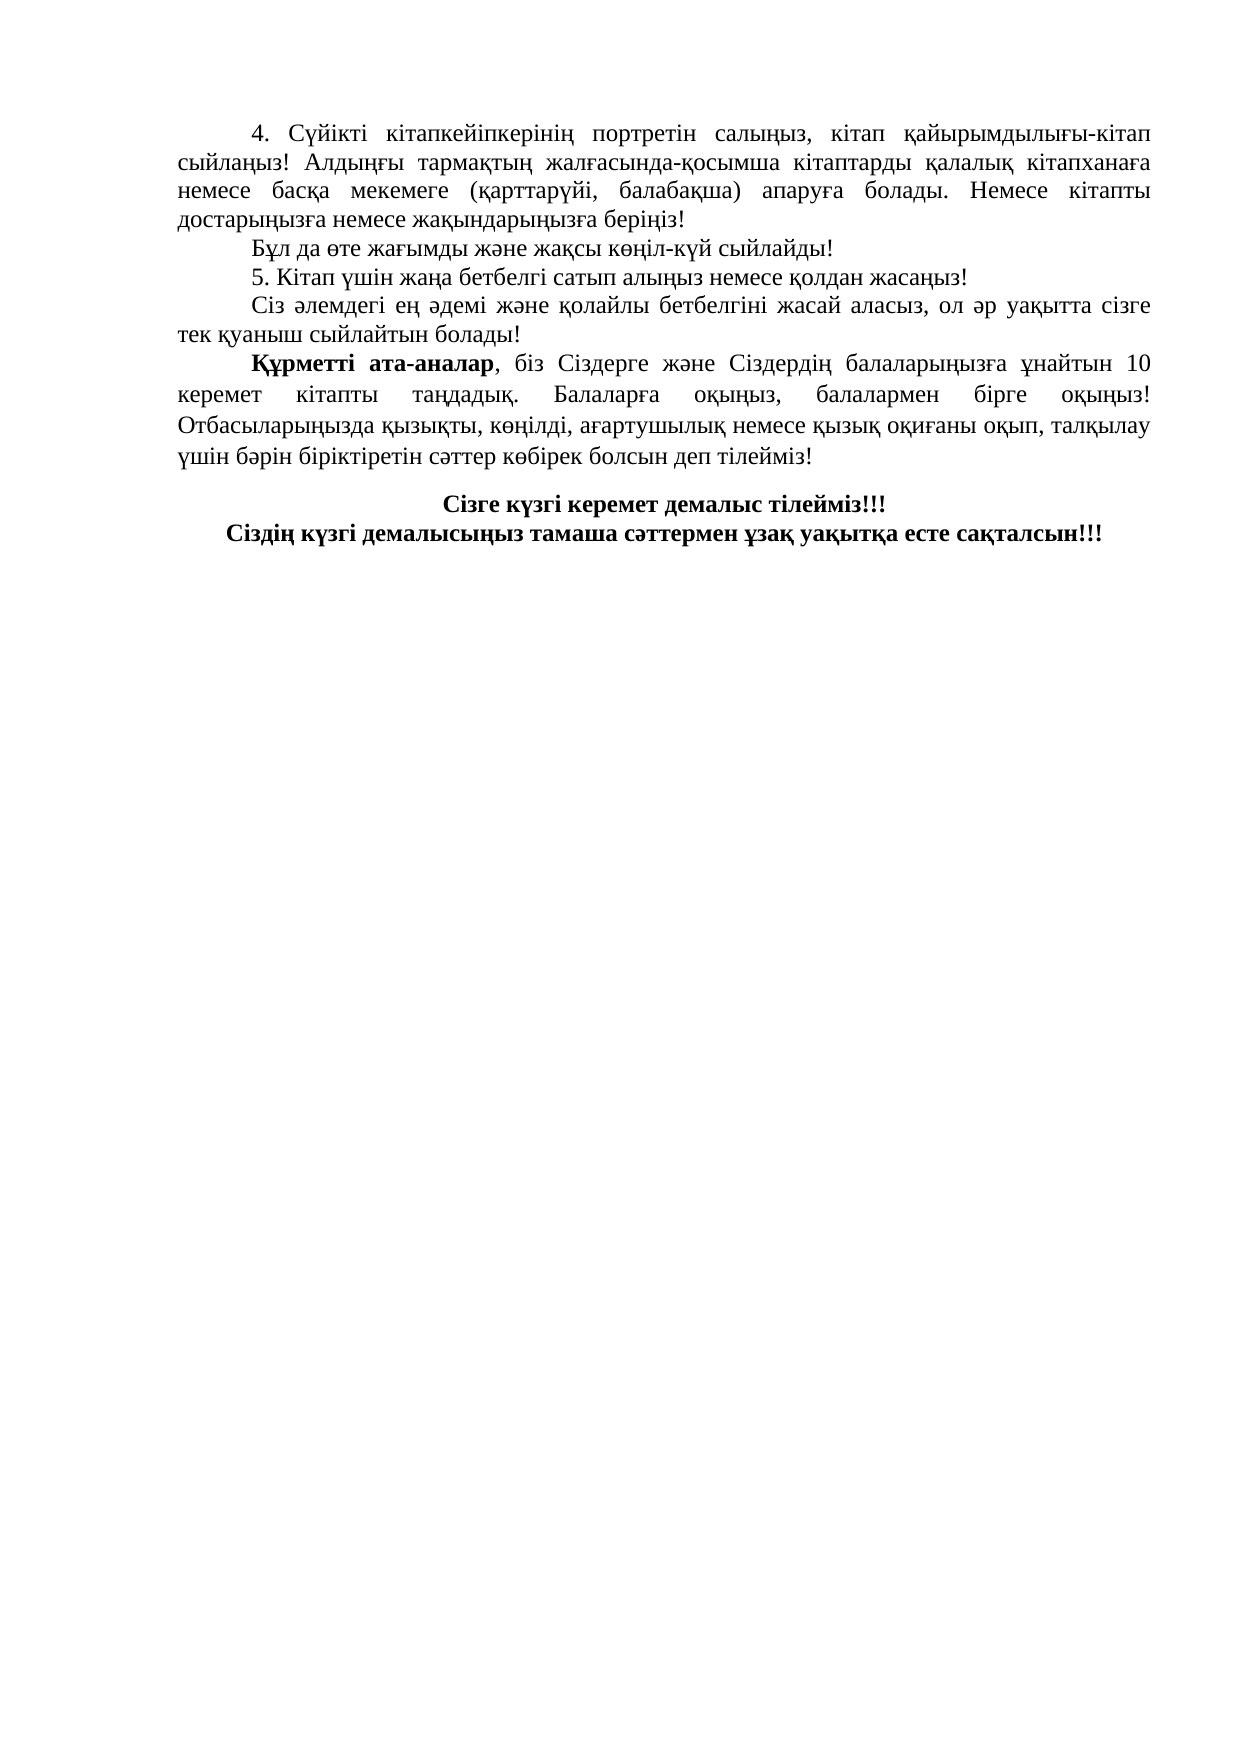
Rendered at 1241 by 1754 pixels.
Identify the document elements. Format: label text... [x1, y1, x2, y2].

text Сіздің күзгі демалысыңыз тамаша сәттермен ұзақ уақытқа есте сақталсын!!! [177, 518, 1152, 546]
text Сізге күзгі керемет демалыс тілейміз!!! [177, 489, 1152, 518]
text 4. Сүйікті кітапкейіпкерінің портретін салыңыз, кітап қайырымдылығы-кітап сыйлаңыз! Алдыңғы тармақтың жалғасында-қосымша кітаптарды қалалық кітапханаға немесе басқа мекемеге (қарттарүйі, балабақша) апаруға болады. Немесе кітапты достарыңызға немесе жақындарыңызға беріңіз! [177, 118, 1152, 233]
text Құрметті ата-аналар, біз Сіздерге және Сіздердің балаларыңызға ұнайтын 10 керемет кітапты таңдадық. Балаларға оқыңыз, балалармен бірге оқыңыз! Отбасыларыңызда қызықты, көңілді, ағартушылық немесе қызық оқиғаны оқып, талқылау үшін бәрін біріктіретін сәттер көбірек болсын деп тілейміз! [177, 348, 1152, 470]
text 5. Кітап үшін жаңа бетбелгі сатып алыңыз немесе қолдан жасаңыз! [177, 262, 1152, 291]
text Бұл да өте жағымды және жақсы көңіл-күй сыйлайды! [177, 233, 1152, 262]
text Сіз әлемдегі ең әдемі және қолайлы бетбелгіні жасай аласыз, ол әр уақытта сізге тек қуаныш сыйлайтын болады! [177, 291, 1152, 348]
